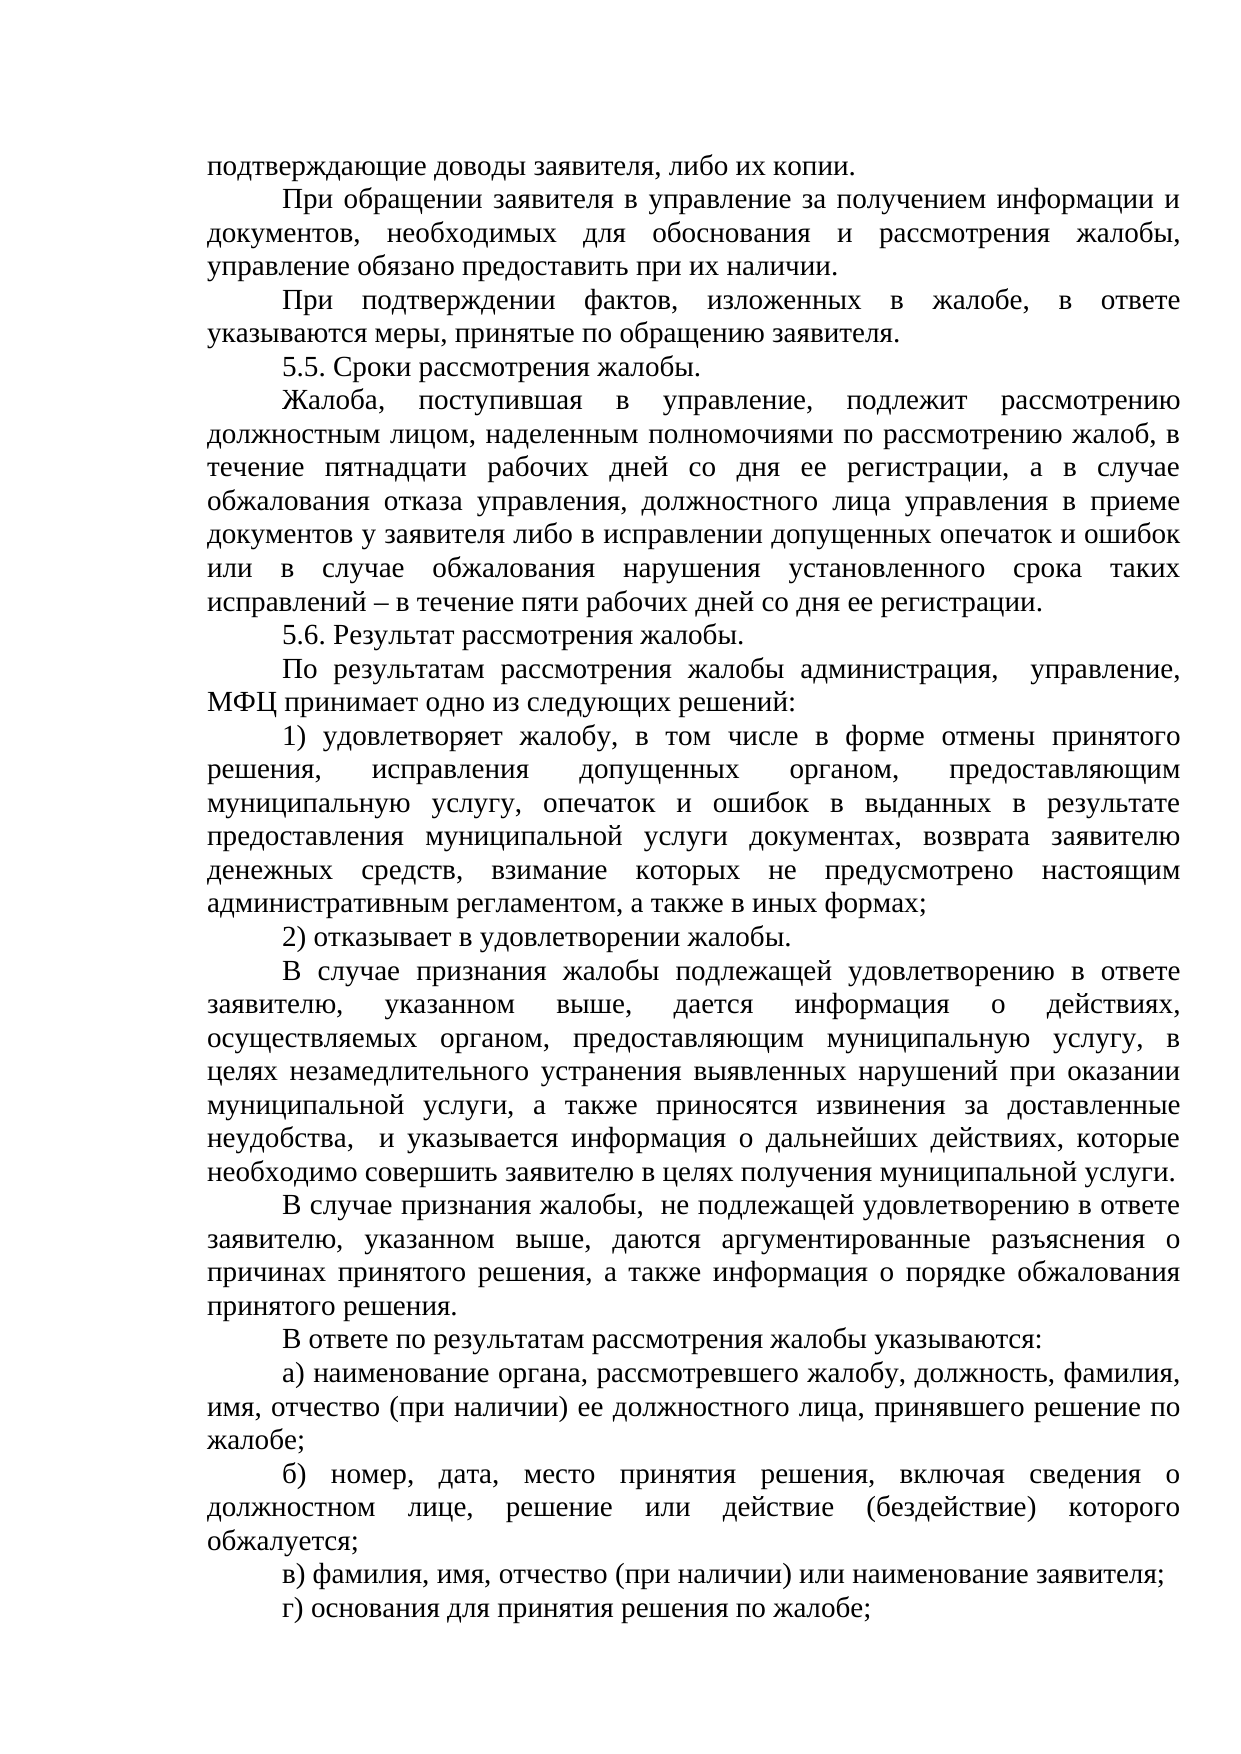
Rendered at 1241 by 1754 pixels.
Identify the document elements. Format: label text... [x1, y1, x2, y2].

text 5.6. Результат рассмотрения жалобы. [207, 617, 1181, 651]
text 5.5. Сроки рассмотрения жалобы. [207, 349, 1181, 382]
text В случае признания жалобы подлежащей удовлетворению в ответе заявителю, указанном выше, дается информация о действиях, осуществляемых органом, предоставляющим муниципальную услугу, в целях незамедлительного устранения выявленных нарушений при оказании муниципальной услуги, а также приносятся извинения за доставленные неудобства, и указывается информация о дальнейших действиях, которые необходимо совершить заявителю в целях получения муниципальной услуги. [207, 953, 1181, 1187]
text 2) отказывает в удовлетворении жалобы. [207, 919, 1181, 953]
text 1) удовлетворяет жалобу, в том числе в форме отмены принятого решения, исправления допущенных органом, предоставляющим муниципальную услугу, опечаток и ошибок в выданных в результате предоставления муниципальной услуги документах, возврата заявителю денежных средств, взимание которых не предусмотрено настоящим административным регламентом, а также в иных формах; [207, 718, 1181, 919]
text г) основания для принятия решения по жалобе; [207, 1590, 1181, 1623]
text При подтверждении фактов, изложенных в жалобе, в ответе указываются меры, принятые по обращению заявителя. [207, 282, 1181, 349]
text В случае признания жалобы, не подлежащей удовлетворению в ответе заявителю, указанном выше, даются аргументированные разъяснения о причинах принятого решения, а также информация о порядке обжалования принятого решения. [207, 1187, 1181, 1322]
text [207, 148, 1181, 181]
text В ответе по результатам рассмотрения жалобы указываются: [207, 1322, 1181, 1355]
text При обращении заявителя в управление за получением информации и документов, необходимых для обоснования и рассмотрения жалобы, управление обязано предоставить при их наличии. [207, 181, 1181, 282]
text б) номер, дата, место принятия решения, включая сведения о должностном лице, решение или действие (бездействие) которого обжалуется; [207, 1456, 1181, 1556]
text Жалоба, поступившая в управление, подлежит рассмотрению должностным лицом, наделенным полномочиями по рассмотрению жалоб, в течение пятнадцати рабочих дней со дня ее регистрации, а в случае обжалования отказа управления, должностного лица управления в приеме документов у заявителя либо в исправлении допущенных опечаток и ошибок или в случае обжалования нарушения установленного срока таких исправлений – в течение пяти рабочих дней со дня ее регистрации. [207, 382, 1181, 617]
text а) наименование органа, рассмотревшего жалобу, должность, фамилия, имя, отчество (при наличии) ее должностного лица, принявшего решение по жалобе; [207, 1355, 1181, 1456]
text в) фамилия, имя, отчество (при наличии) или наименование заявителя; [207, 1556, 1181, 1590]
text По результатам рассмотрения жалобы администрация, управление, МФЦ принимает одно из следующих решений: [207, 651, 1181, 718]
